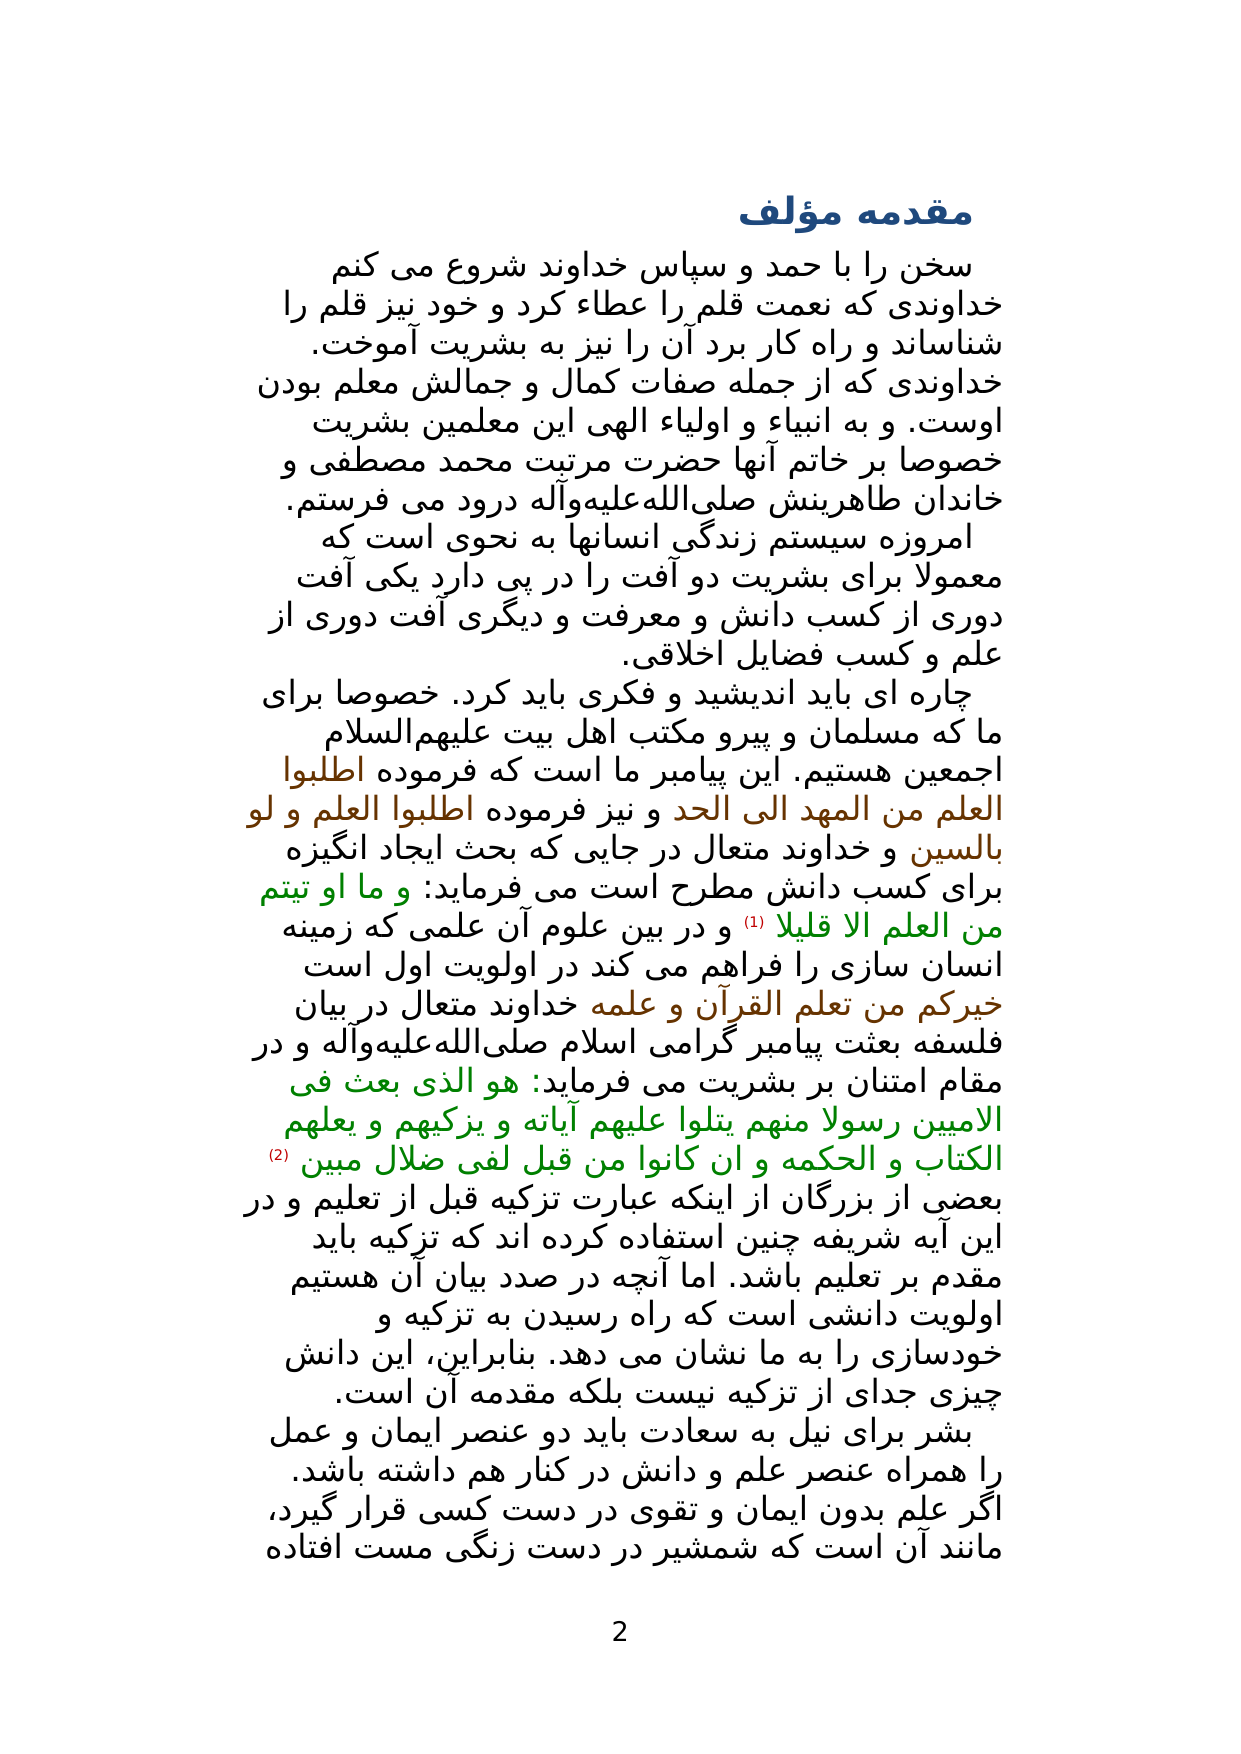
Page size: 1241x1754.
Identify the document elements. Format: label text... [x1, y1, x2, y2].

text چاره اى بايد انديشيد و فكرى بايد كرد. خصوصا براى ما كه مسلمان و پيرو مكتب اهل بيت عليهم‌السلام اجمعين هستيم. اين پيامبر ما است كه فرموده اطلبوا العلم من المهد الى الحد و نيز فرموده اطلبوا العلم و لو بالسين و خداوند متعال در جايى كه بحث ايجاد انگيزه براى كسب دانش مطرح است مى فرمايد: و ما او تيتم من العلم الا قليلا (1) و در بين علوم آن علمى كه زمينه انسان سازى را فراهم مى كند در اولويت اول است خيركم من تعلم القرآن و علمه خداوند متعال در بيان فلسفه بعثت پيامبر گرامى اسلام صلى‌الله‌عليه‌وآله‌ و در مقام امتنان بر بشريت مى فرمايد: هو الذى بعث فى الاميين رسولا منهم يتلوا عليهم آياته و يزكيهم و يعلهم الكتاب و الحكمه و ان كانوا من قبل لفى ضلال مبين (2) بعضى از بزرگان از اينكه عبارت تزكيه قبل از تعليم و در اين آيه شريفه چنين استفاده كرده اند كه تزكيه بايد مقدم بر تعليم باشد. اما آنچه در صدد بيان آن هستيم اولويت دانشى است كه راه رسيدن به تزكيه و خودسازى را به ما نشان مى دهد. بنابراين، اين دانش چيزى جداى از تزكيه نيست بلكه مقدمه آن است. [236, 673, 1004, 1411]
subtitle مقدمه مؤلف [236, 190, 1004, 233]
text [236, 1411, 1004, 1567]
text امروزه سيستم زندگى انسانها به نحوى است كه معمولا براى بشريت دو آفت را در پى دارد يكى آفت دورى از كسب دانش و معرفت و ديگرى آفت دورى از علم و كسب فضايل اخلاقى. [236, 518, 1004, 673]
text سخن را با حمد و سپاس خداوند شروع مى كنم خداوندى كه نعمت قلم را عطاء كرد و خود نيز قلم را شناساند و راه كار برد آن را نيز به بشريت آموخت. خداوندى كه از جمله صفات كمال و جمالش معلم بودن اوست. و به انبياء و اولياء الهى اين معلمين بشريت خصوصا بر خاتم آنها حضرت مرتبت محمد مصطفى و خاندان طاهرينش صلى‌الله‌عليه‌وآله‌ درود مى فرستم. [236, 246, 1004, 518]
